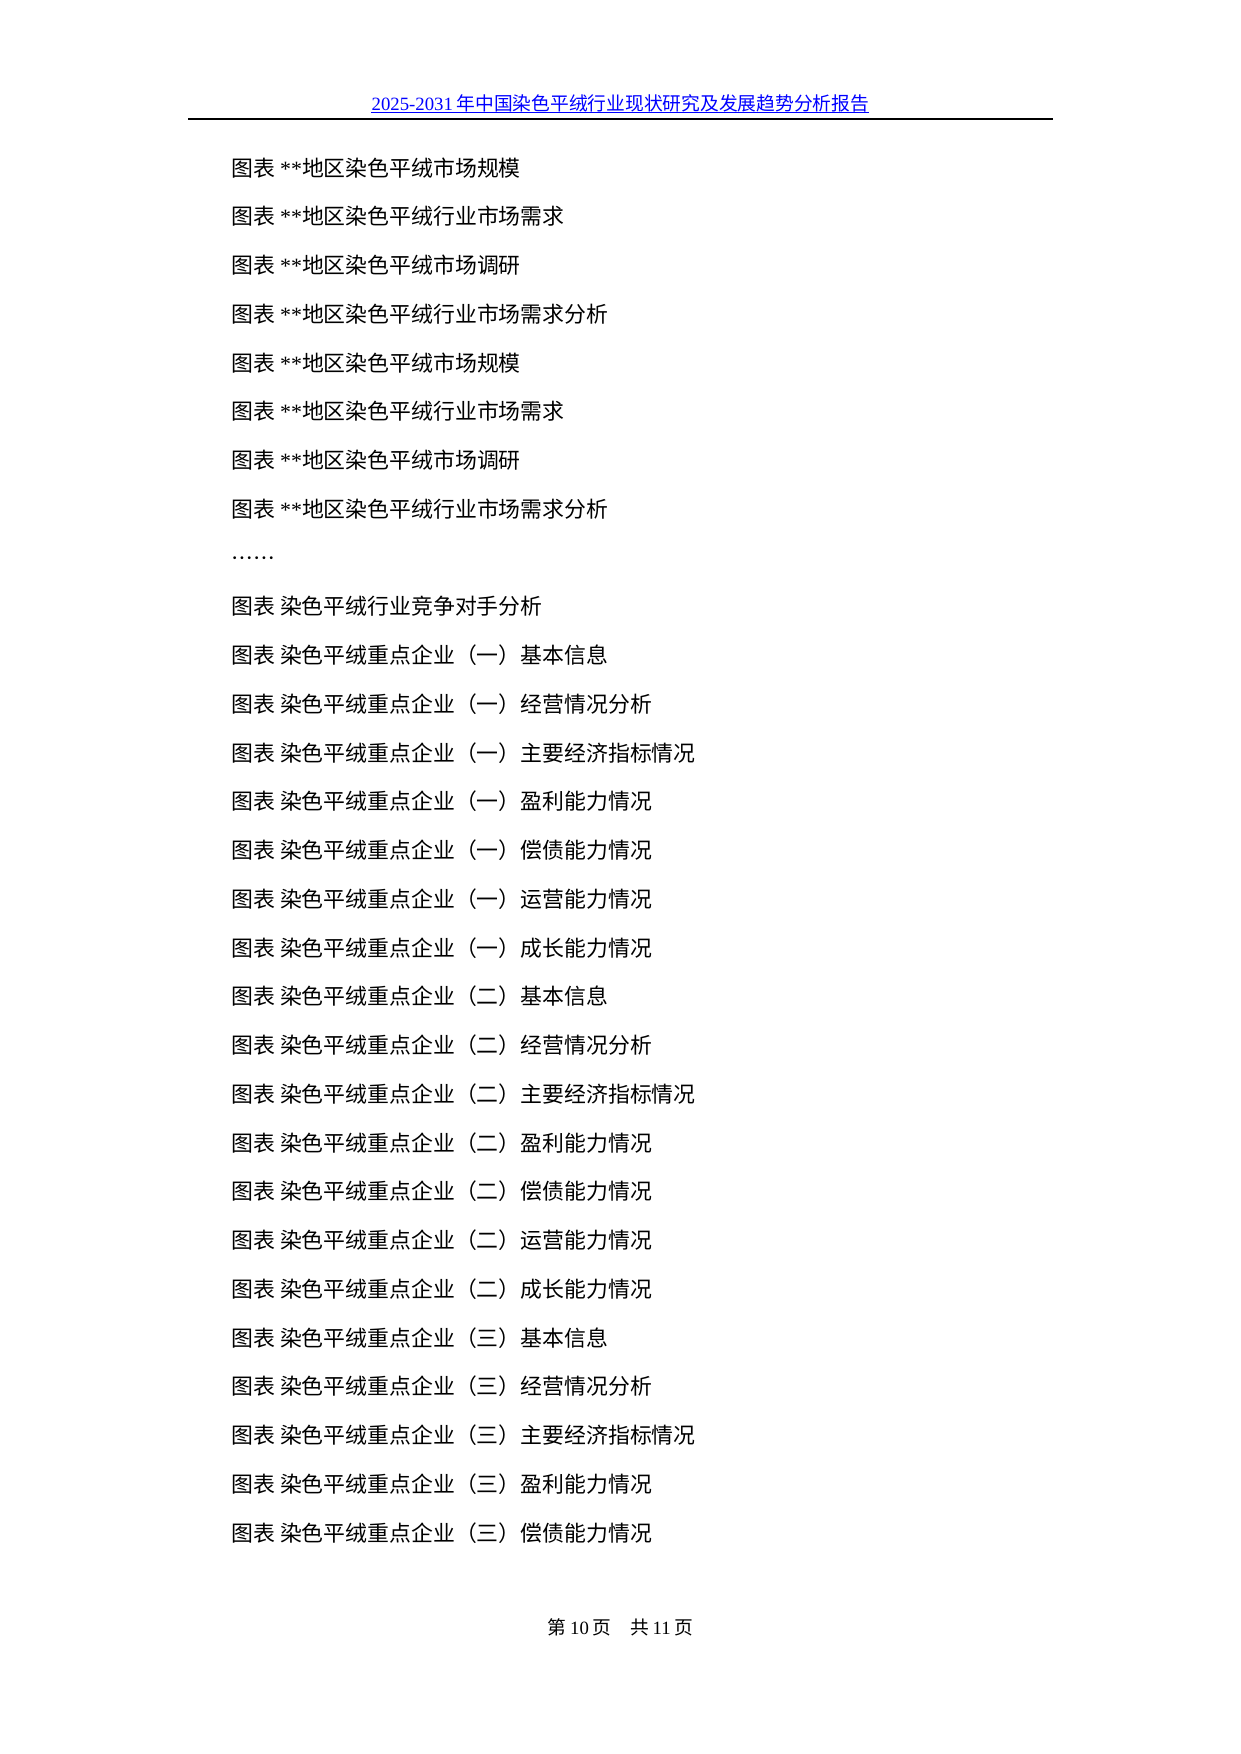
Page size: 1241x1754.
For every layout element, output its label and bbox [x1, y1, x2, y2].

text [187, 150, 1053, 1548]
